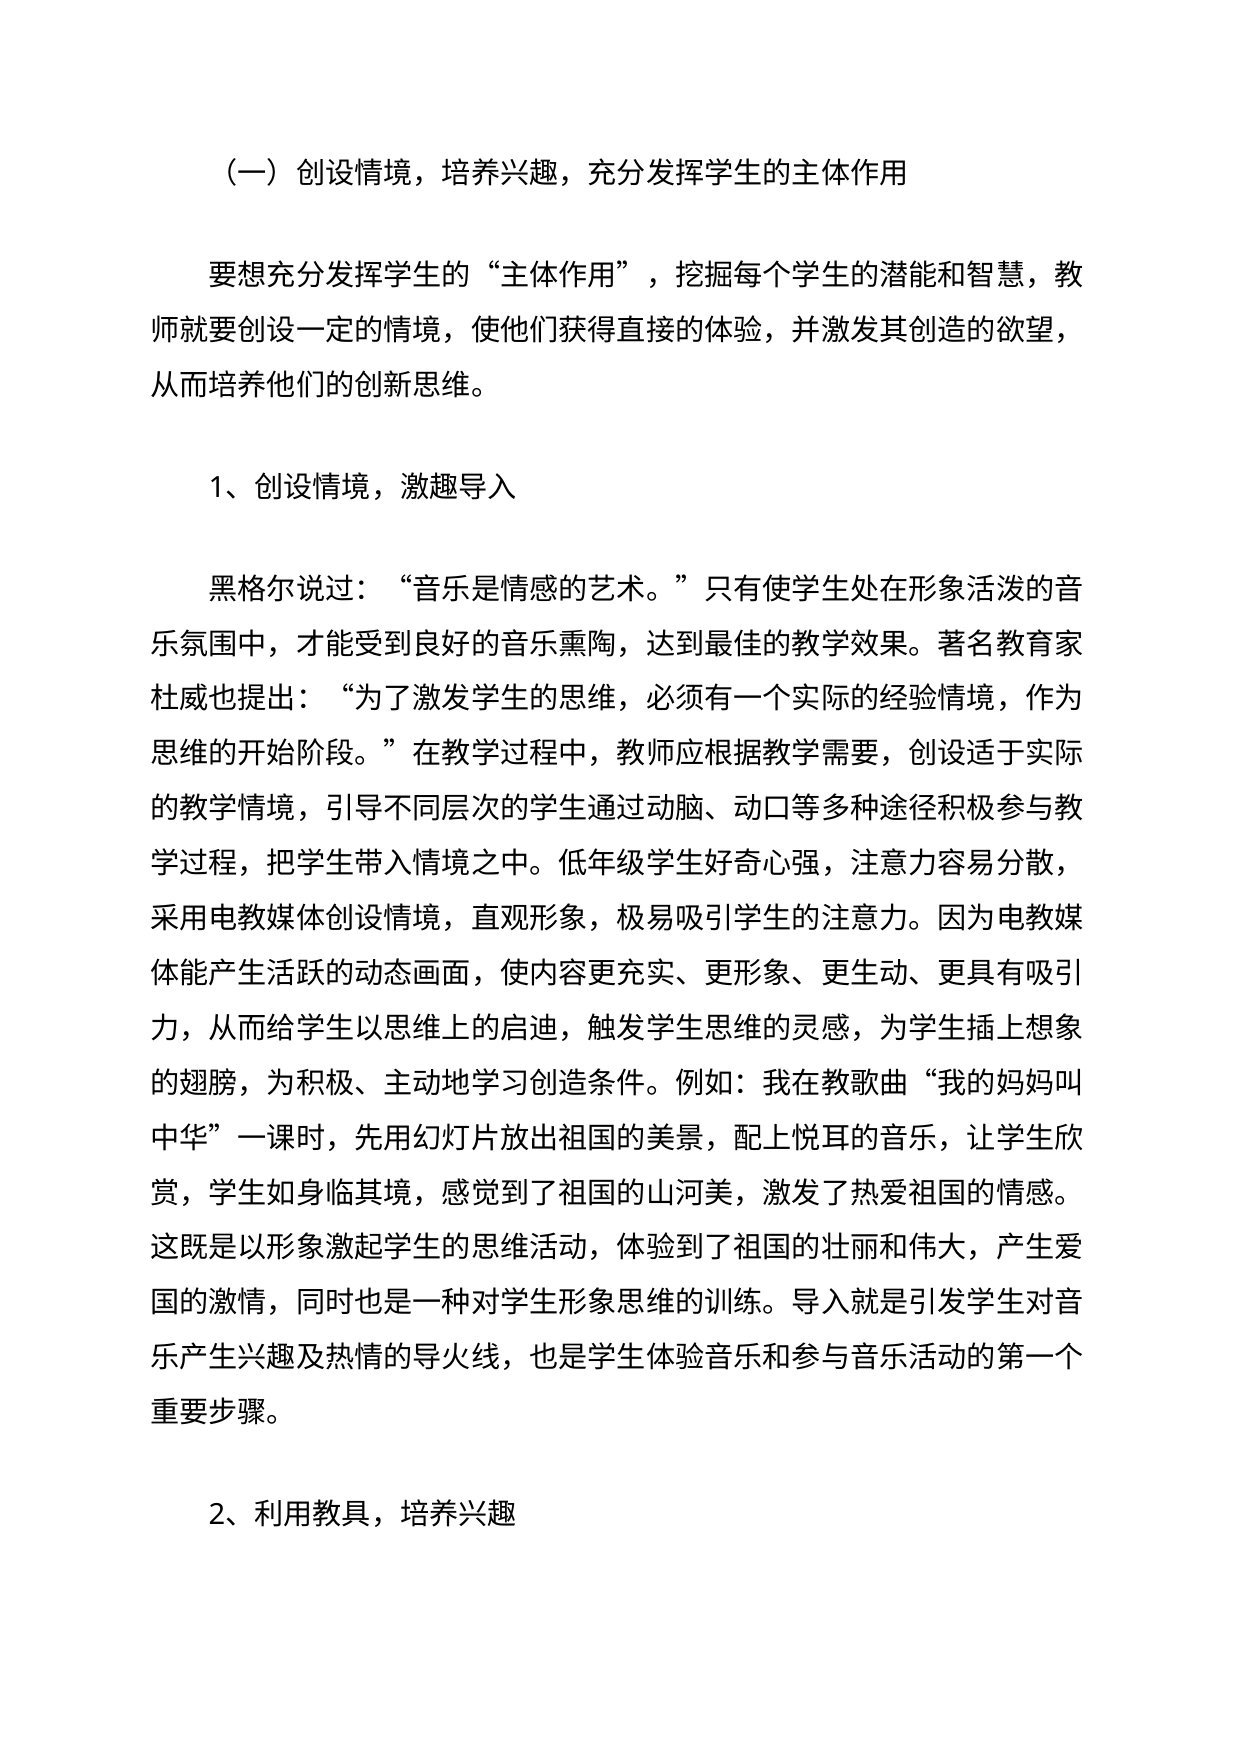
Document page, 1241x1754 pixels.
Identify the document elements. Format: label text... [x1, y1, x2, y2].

text （一）创设情境，培养兴趣，充分发挥学生的主体作用 [150, 150, 1090, 192]
text 2、利用教具，培养兴趣 [150, 1491, 1090, 1533]
text 1、创设情境，激趣导入 [150, 463, 1090, 506]
text 要想充分发挥学生的“主体作用”，挖掘每个学生的潜能和智慧，教师就要创设一定的情境，使他们获得直接的体验，并激发其创造的欲望，从而培养他们的创新思维。 [150, 252, 1090, 404]
text 黑格尔说过：“音乐是情感的艺术。”只有使学生处在形象活泼的音乐氛围中，才能受到良好的音乐熏陶，达到最佳的教学效果。著名教育家杜威也提出：“为了激发学生的思维，必须有一个实际的经验情境，作为思维的开始阶段。”在教学过程中，教师应根据教学需要，创设适于实际的教学情境，引导不同层次的学生通过动脑、动口等多种途径积极参与教学过程，把学生带入情境之中。低年级学生好奇心强，注意力容易分散，采用电教媒体创设情境，直观形象，极易吸引学生的注意力。因为电教媒体能产生活跃的动态画面，使内容更充实、更形象、更生动、更具有吸引力，从而给学生以思维上的启迪，触发学生思维的灵感，为学生插上想象的翅膀，为积极、主动地学习创造条件。例如：我在教歌曲“我的妈妈叫中华”一课时，先用幻灯片放出祖国的美景，配上悦耳的音乐，让学生欣赏，学生如身临其境，感觉到了祖国的山河美，激发了热爱祖国的情感。这既是以形象激起学生的思维活动，体验到了祖国的壮丽和伟大，产生爱国的激情，同时也是一种对学生形象思维的训练。导入就是引发学生对音乐产生兴趣及热情的导火线，也是学生体验音乐和参与音乐活动的第一个重要步骤。 [150, 565, 1090, 1431]
